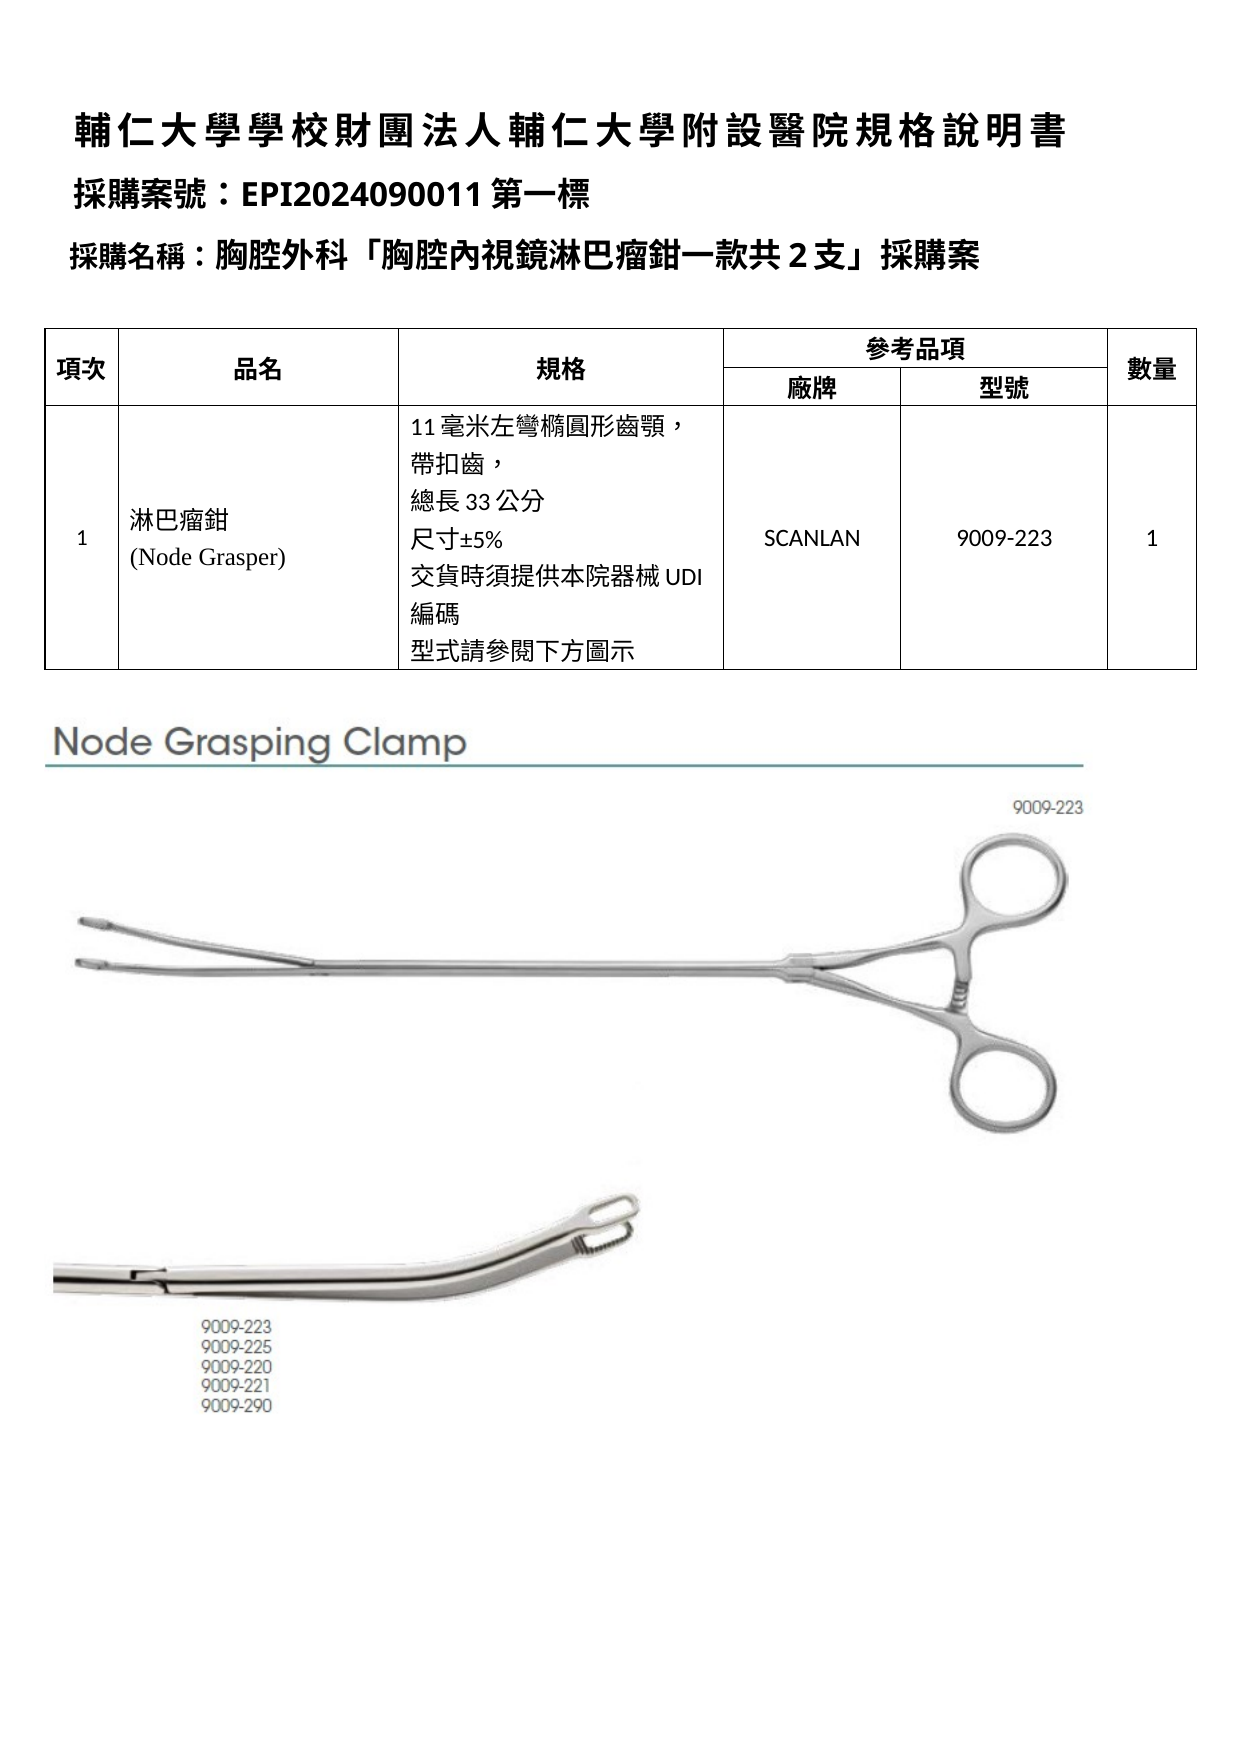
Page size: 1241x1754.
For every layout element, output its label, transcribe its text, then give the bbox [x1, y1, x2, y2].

table_cell 淋巴瘤鉗 (Node Grasper) [119, 406, 398, 669]
table_cell 9009-223 [901, 406, 1107, 669]
table_cell 1 [46, 406, 118, 669]
table_cell 型號 [901, 368, 1107, 405]
table_cell 廠牌 [724, 368, 900, 405]
table_cell 1 [1108, 406, 1196, 669]
picture [44, 707, 1093, 1423]
table_cell 11毫米左彎橢圓形齒顎， 帶扣齒， 總長33公分 尺寸±5% 交貨時須提供本院器械UDI編碼 型式請參閱下方圖示 [399, 406, 723, 669]
table_header 規格 [399, 329, 723, 405]
table_header 參考品項 [724, 329, 1107, 367]
table_cell SCANLAN [724, 406, 900, 669]
table_header 品名 [119, 329, 398, 405]
table_header 項次 [46, 329, 118, 405]
table_header 數量 [1108, 329, 1196, 405]
